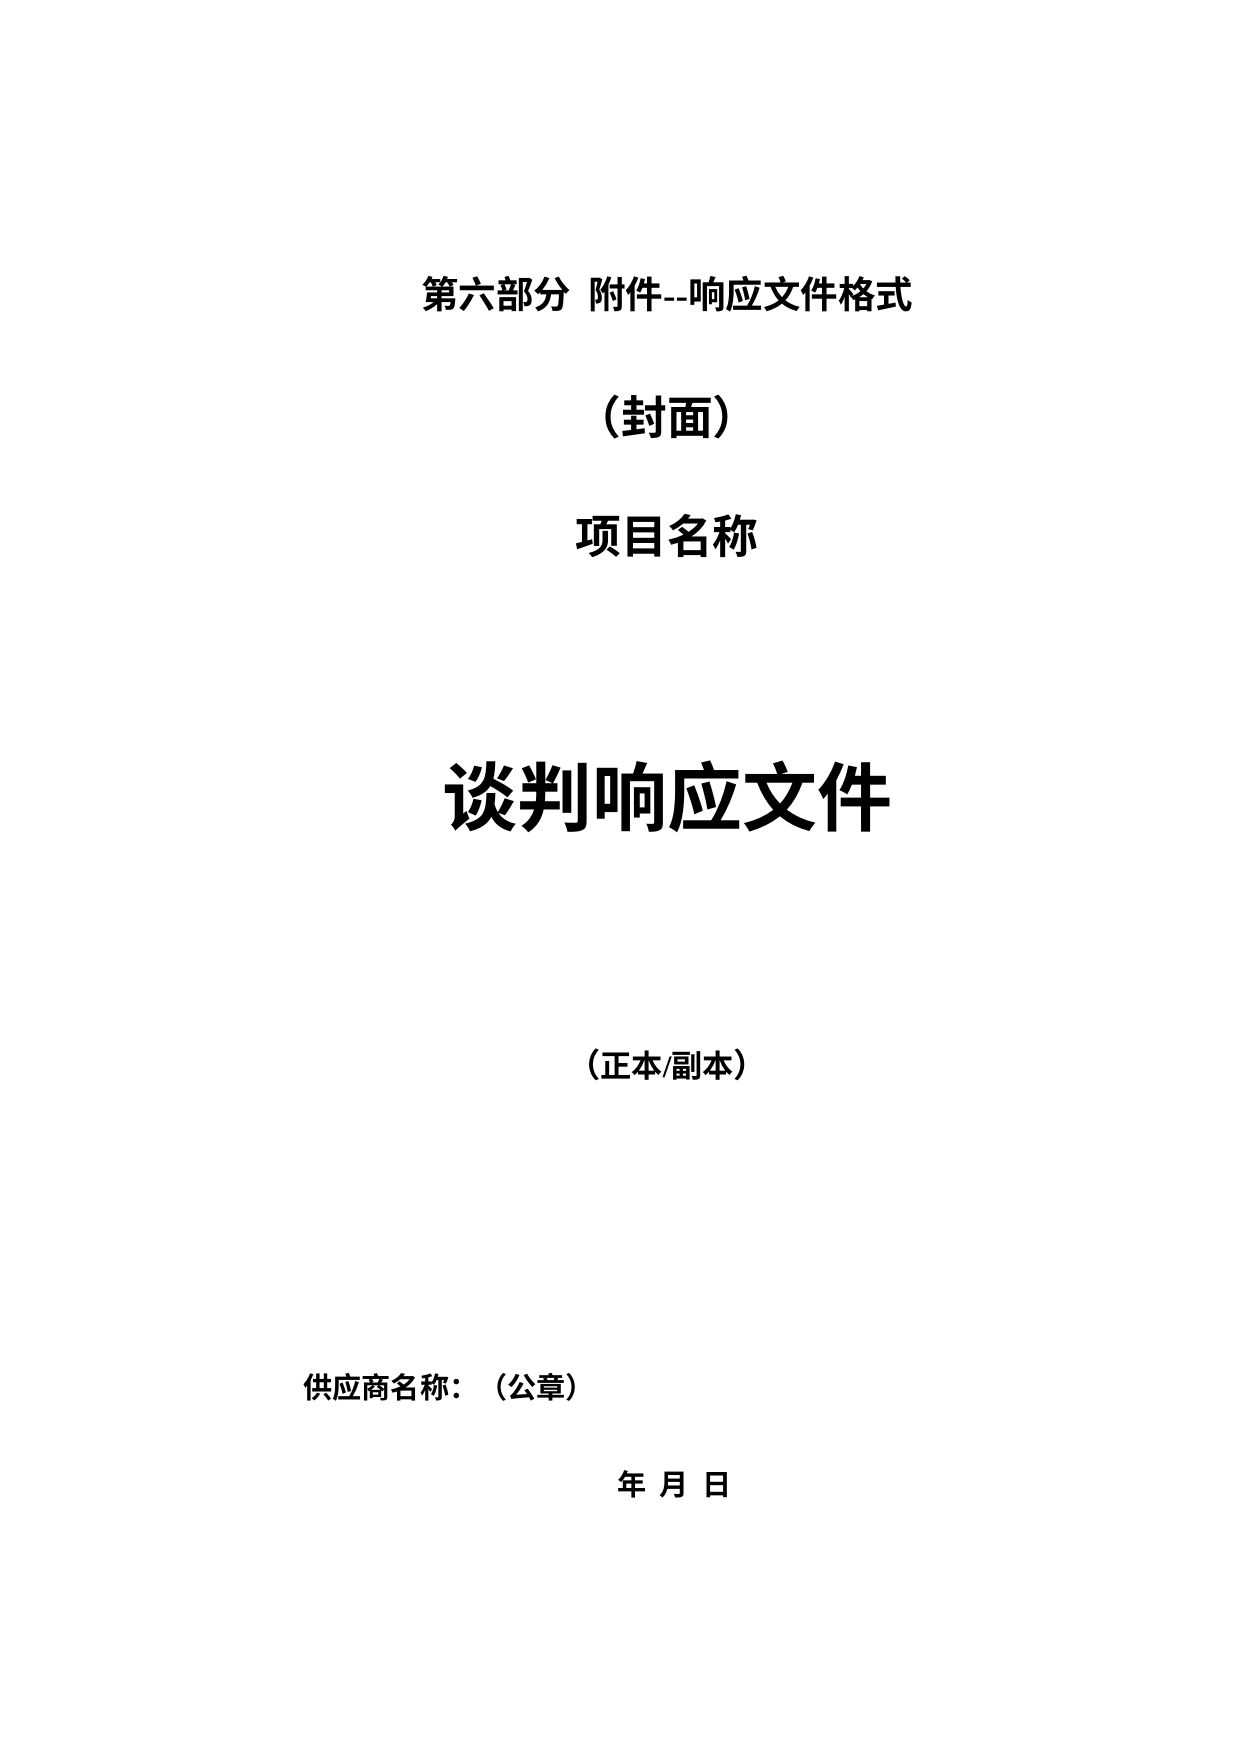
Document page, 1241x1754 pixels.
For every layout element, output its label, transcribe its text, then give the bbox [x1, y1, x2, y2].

text 谈判响应文件 [171, 739, 1162, 847]
text 年 月 日 [171, 1462, 1162, 1504]
text 第六部分 附件--响应文件格式 [171, 265, 1162, 319]
text 供应商名称：（公章） [171, 1365, 1162, 1407]
text （正本/副本） [171, 1039, 1162, 1087]
text 项目名称 [171, 500, 1162, 566]
text （封面） [171, 381, 1162, 447]
